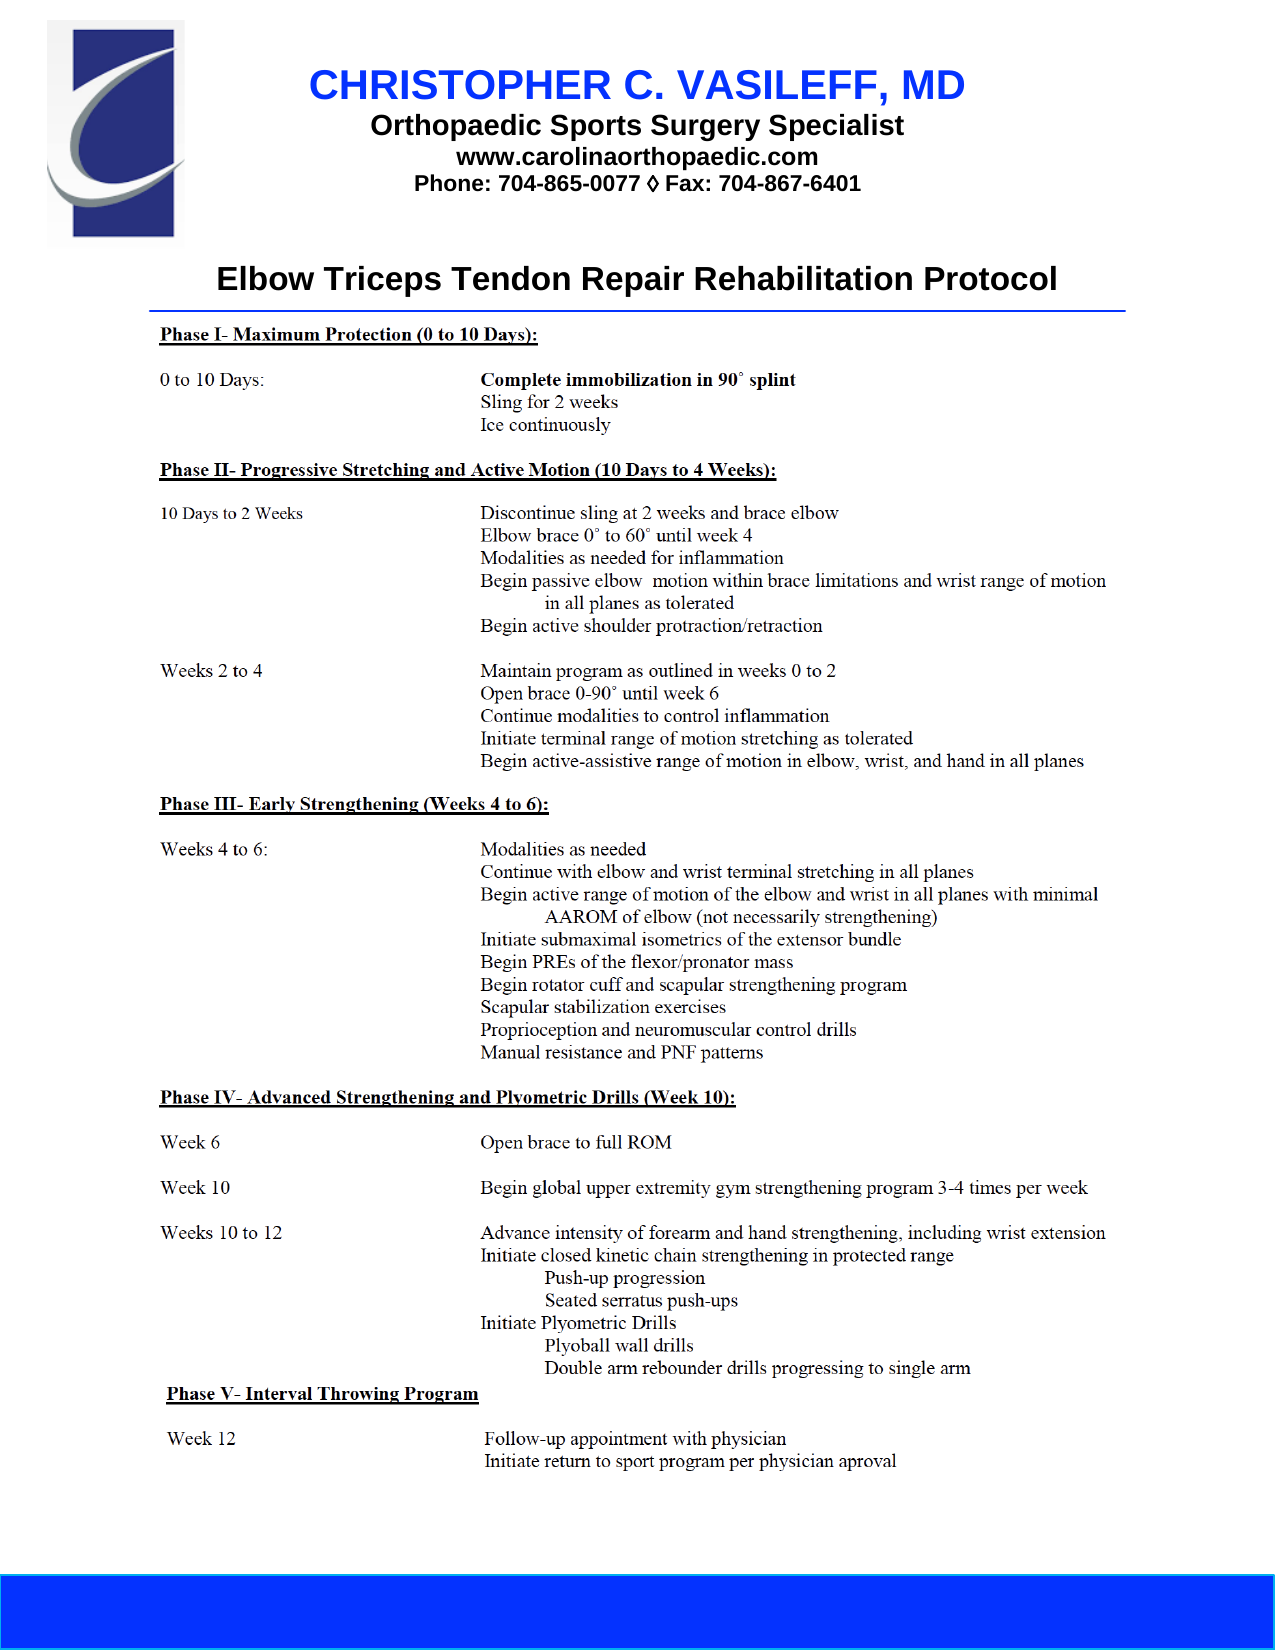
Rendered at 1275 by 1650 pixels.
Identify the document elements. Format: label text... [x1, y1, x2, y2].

picture [47, 20, 185, 249]
picture [150, 324, 1125, 1477]
text Elbow Triceps Tendon Repair Rehabilitation Protocol [150, 259, 1125, 298]
